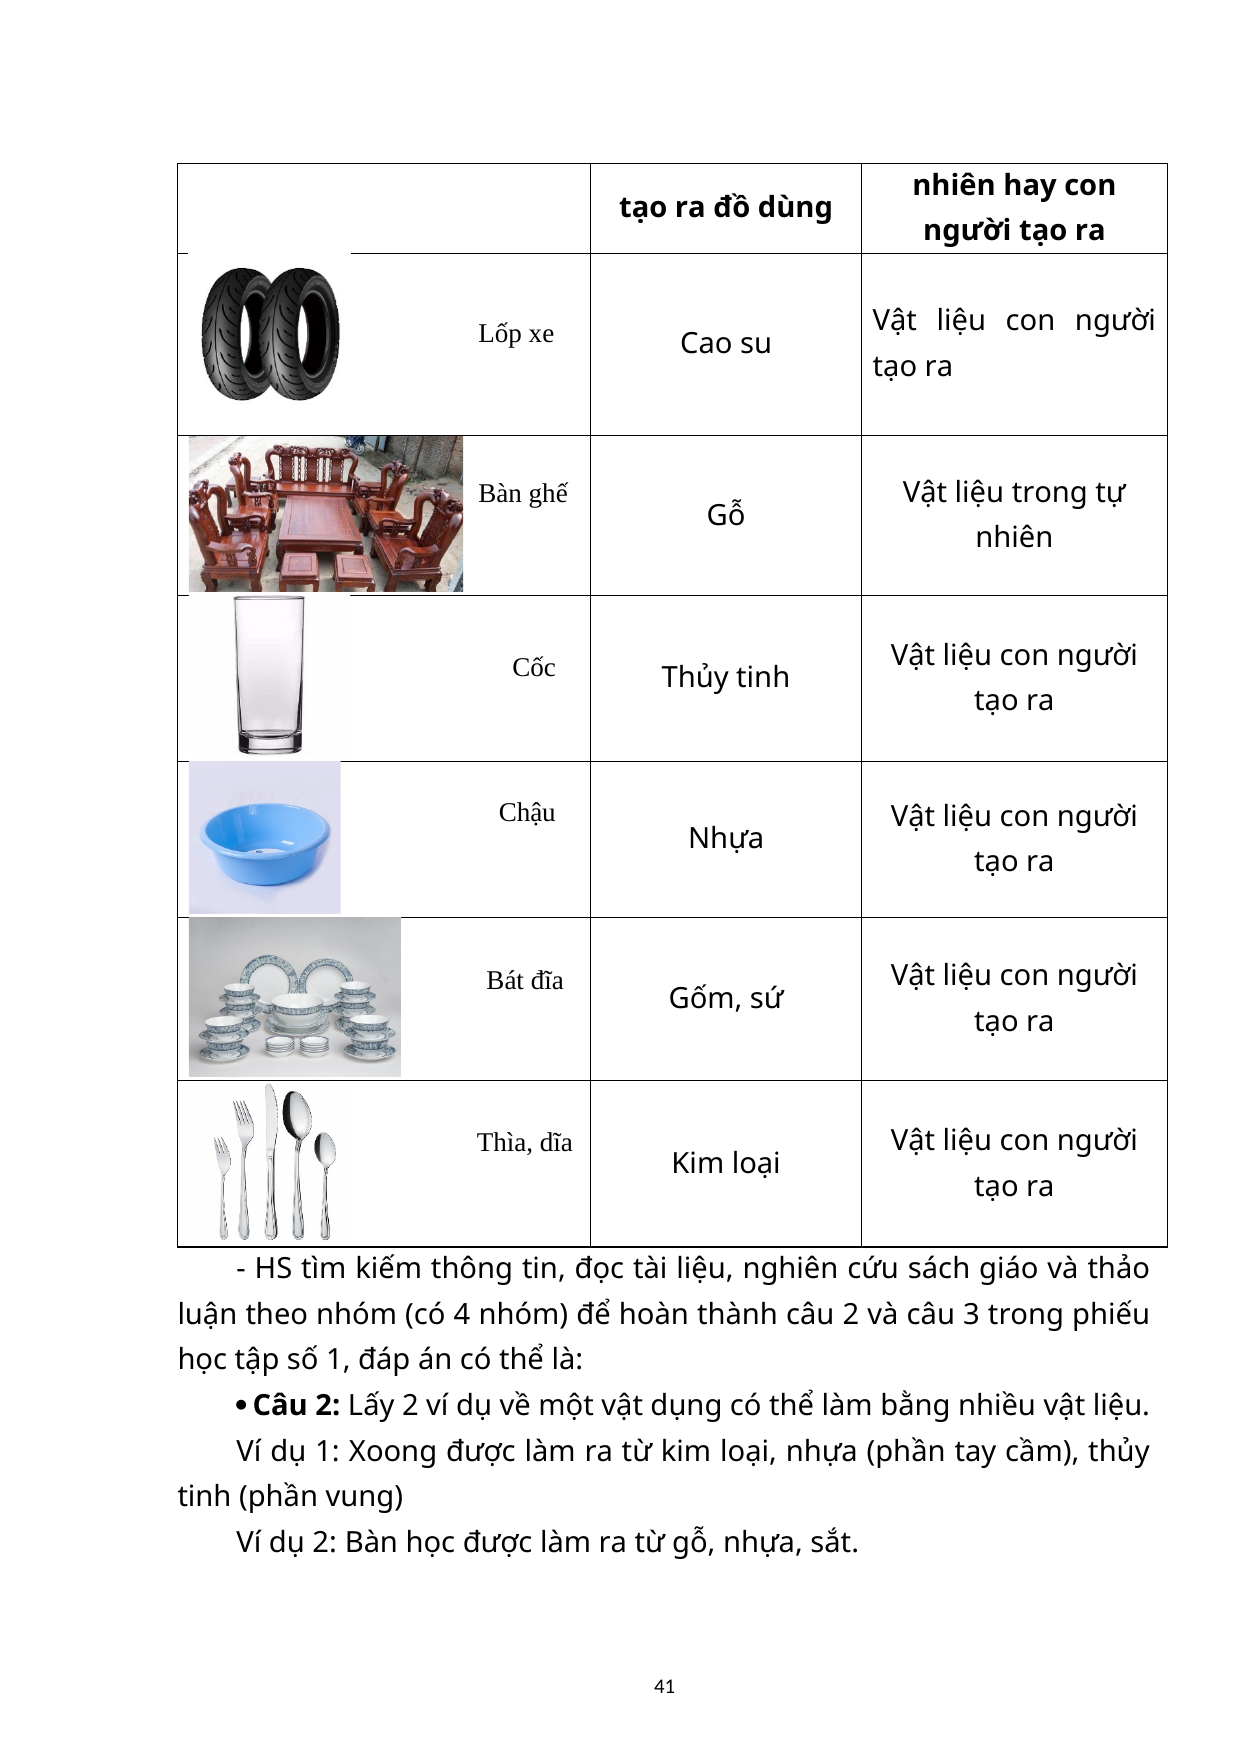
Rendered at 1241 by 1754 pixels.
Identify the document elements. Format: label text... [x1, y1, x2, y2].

picture [188, 761, 341, 914]
table_cell Vật liệu con người tạo ra [862, 254, 1167, 435]
picture [188, 595, 351, 757]
table_cell [178, 436, 590, 595]
table_cell Gốm, sứ [591, 918, 861, 1080]
picture [188, 436, 464, 592]
table_cell Kim loại [591, 1081, 861, 1246]
table_cell Vật liệu trong tự nhiên [862, 436, 1167, 595]
text - HS tìm kiếm thông tin, đọc tài liệu, nghiên cứu sách giáo và thảo luận theo nhóm (có 4 nhóm) để hoàn thành câu 2 và câu 3 trong phiếu học tập số 1, đáp án có thể là: [177, 1248, 1152, 1378]
table_cell Nhựa [591, 762, 861, 917]
table_cell Vật liệu con người tạo ra [862, 762, 1167, 917]
table_cell [178, 918, 590, 1080]
table_cell Vật liệu con người tạo ra [862, 1081, 1167, 1246]
table_cell Thủy tinh [591, 596, 861, 761]
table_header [862, 164, 1167, 253]
picture [188, 917, 401, 1077]
table_cell Vật liệu con người tạo ra [862, 918, 1167, 1080]
picture [188, 1081, 351, 1243]
list Câu 2: Lấy 2 ví dụ về một vật dụng có thể làm bằng nhiều vật liệu. [177, 1384, 1152, 1424]
table_cell [178, 1081, 590, 1246]
table_cell Vật liệu con người tạo ra [862, 596, 1167, 761]
table_header Đồ dùng [178, 164, 590, 253]
table_cell [178, 762, 590, 917]
text Ví dụ 2: Bàn học được làm ra từ gỗ, nhựa, sắt. [177, 1521, 1152, 1561]
table_cell [178, 254, 590, 435]
table_cell Cao su [591, 254, 861, 435]
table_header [591, 164, 861, 253]
table_cell [178, 596, 590, 761]
text Ví dụ 1: Xoong được làm ra từ kim loại, nhựa (phần tay cầm), thủy tinh (phần vung) [177, 1430, 1152, 1515]
picture [188, 253, 351, 415]
table_cell Gỗ [591, 436, 861, 595]
